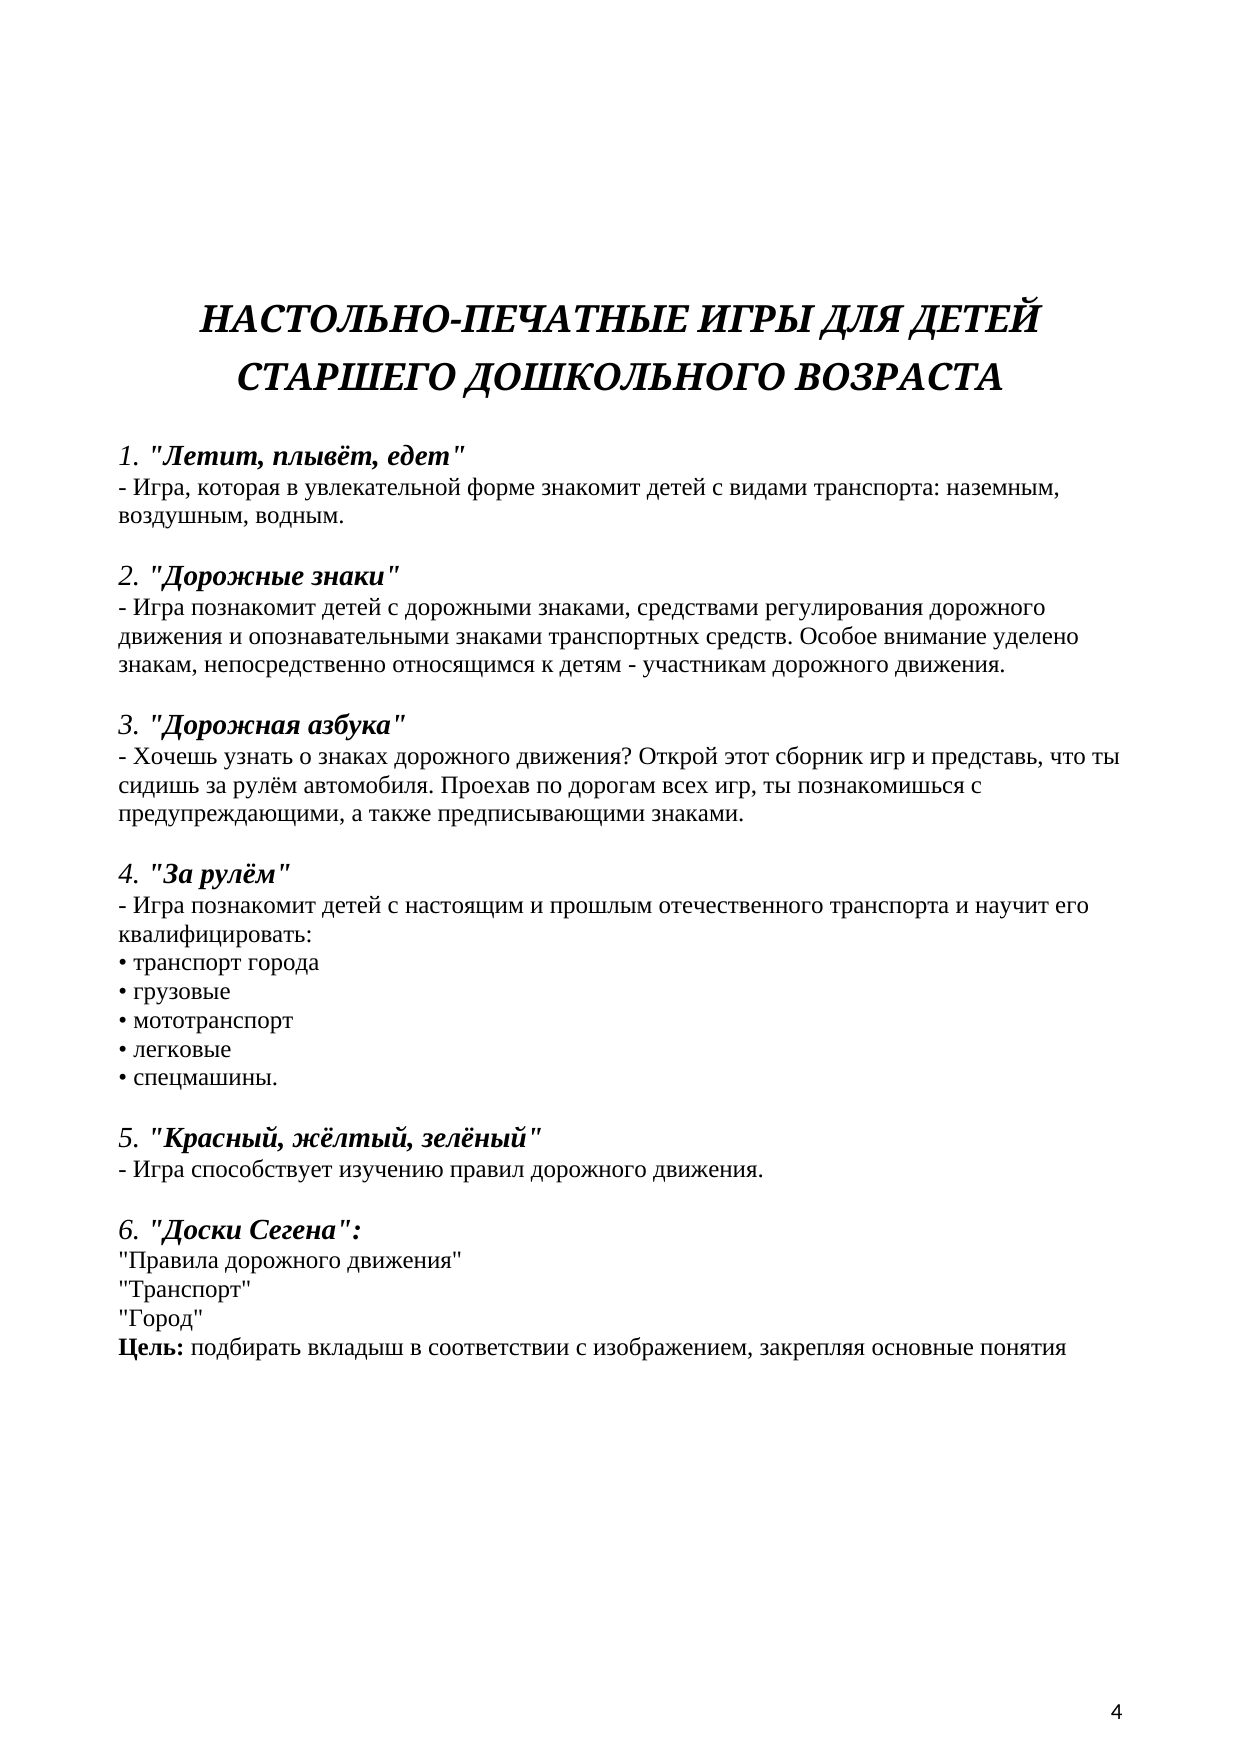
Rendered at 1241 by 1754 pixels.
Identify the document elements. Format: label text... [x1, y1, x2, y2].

text 6. "Доски Сегена": "Правила дорожного движения" "Транспорт" "Город" Цель: подбирать вкладыш в соответствии с изображением, закрепляя основные понятия [118, 1212, 1122, 1360]
text 3. "Дорожная азбука" - Хочешь узнать о знаках дорожного движения? Открой этот сборник игр и представь, что ты сидишь за рулём автомобиля. Проехав по дорогам всех игр, ты познакомишься с предупреждающими, а также предписывающими знаками. [118, 707, 1122, 827]
text 1. "Летит, плывёт, едет" - Игра, которая в увлекательной форме знакомит детей с видами транспорта: наземным, воздушным, водным. [118, 438, 1122, 529]
text 5. "Красный, жёлтый, зелёный" - Игра способствует изучению правил дорожного движения. [118, 1120, 1122, 1183]
text 4. "За рулём" - Игра познакомит детей с настоящим и прошлым отечественного транспорта и научит его квалифицировать: • транспорт города • грузовые • мототранспорт • легковые • спецмашины. [118, 856, 1122, 1091]
subtitle Настольно-печатные игры для детей старшего дошкольного возраста [118, 292, 1122, 402]
text 2. "Дорожные знаки" - Игра познакомит детей с дорожными знаками, средствами регулирования дорожного движения и опознавательными знаками транспортных средств. Особое внимание уделено знакам, непосредственно относящимся к детям - участникам дорожного движения. [118, 558, 1122, 678]
